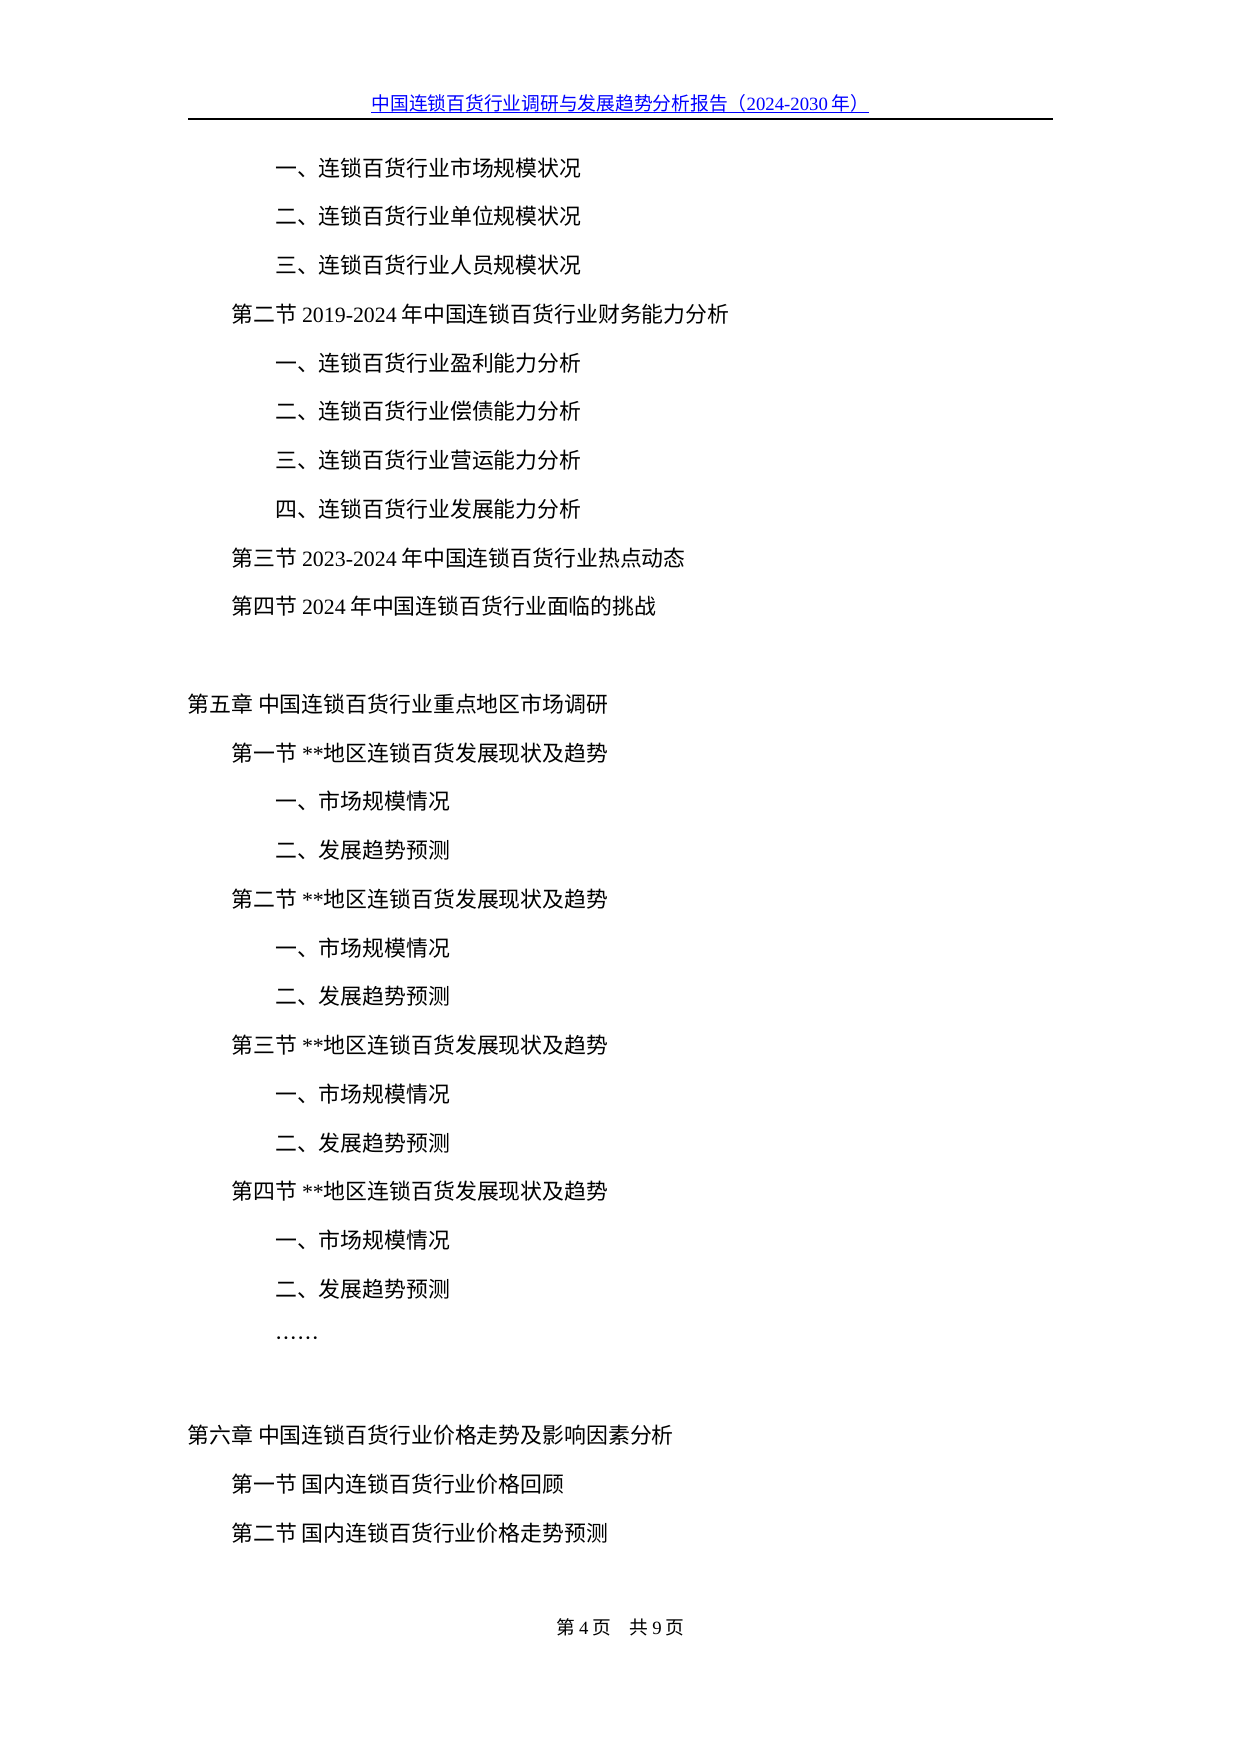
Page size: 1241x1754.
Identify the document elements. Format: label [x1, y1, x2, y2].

text [187, 150, 1053, 1548]
